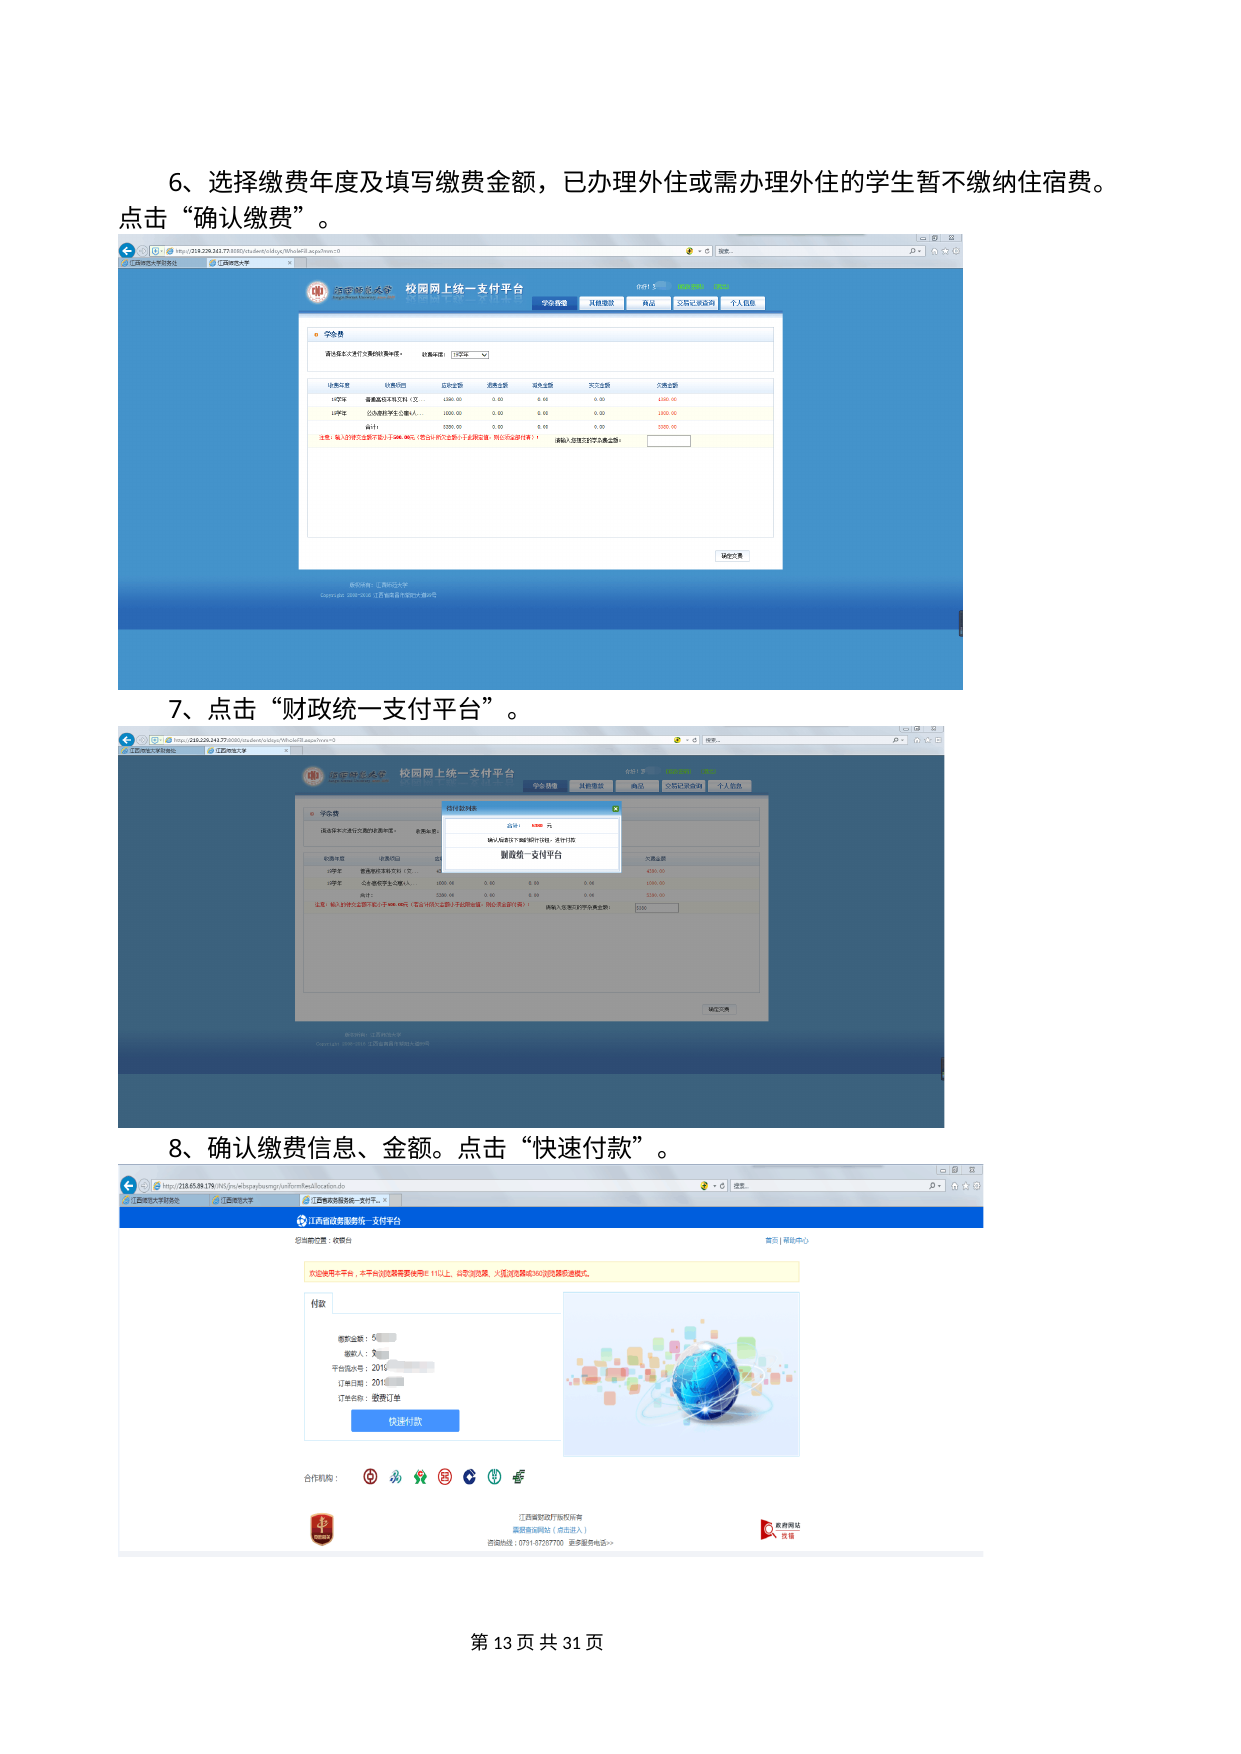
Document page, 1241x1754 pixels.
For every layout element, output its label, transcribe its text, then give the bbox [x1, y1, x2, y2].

text 7、点击“财政统一支付平台”。 [118, 690, 1122, 726]
picture [118, 234, 963, 690]
picture [118, 1164, 984, 1557]
picture [118, 726, 945, 1128]
text 6、选择缴费年度及填写缴费金额，已办理外住或需办理外住的学生暂不缴纳住宿费。点击“确认缴费”。 [118, 162, 1122, 234]
text 8、确认缴费信息、金额。点击“快速付款”。 [118, 1128, 1122, 1164]
